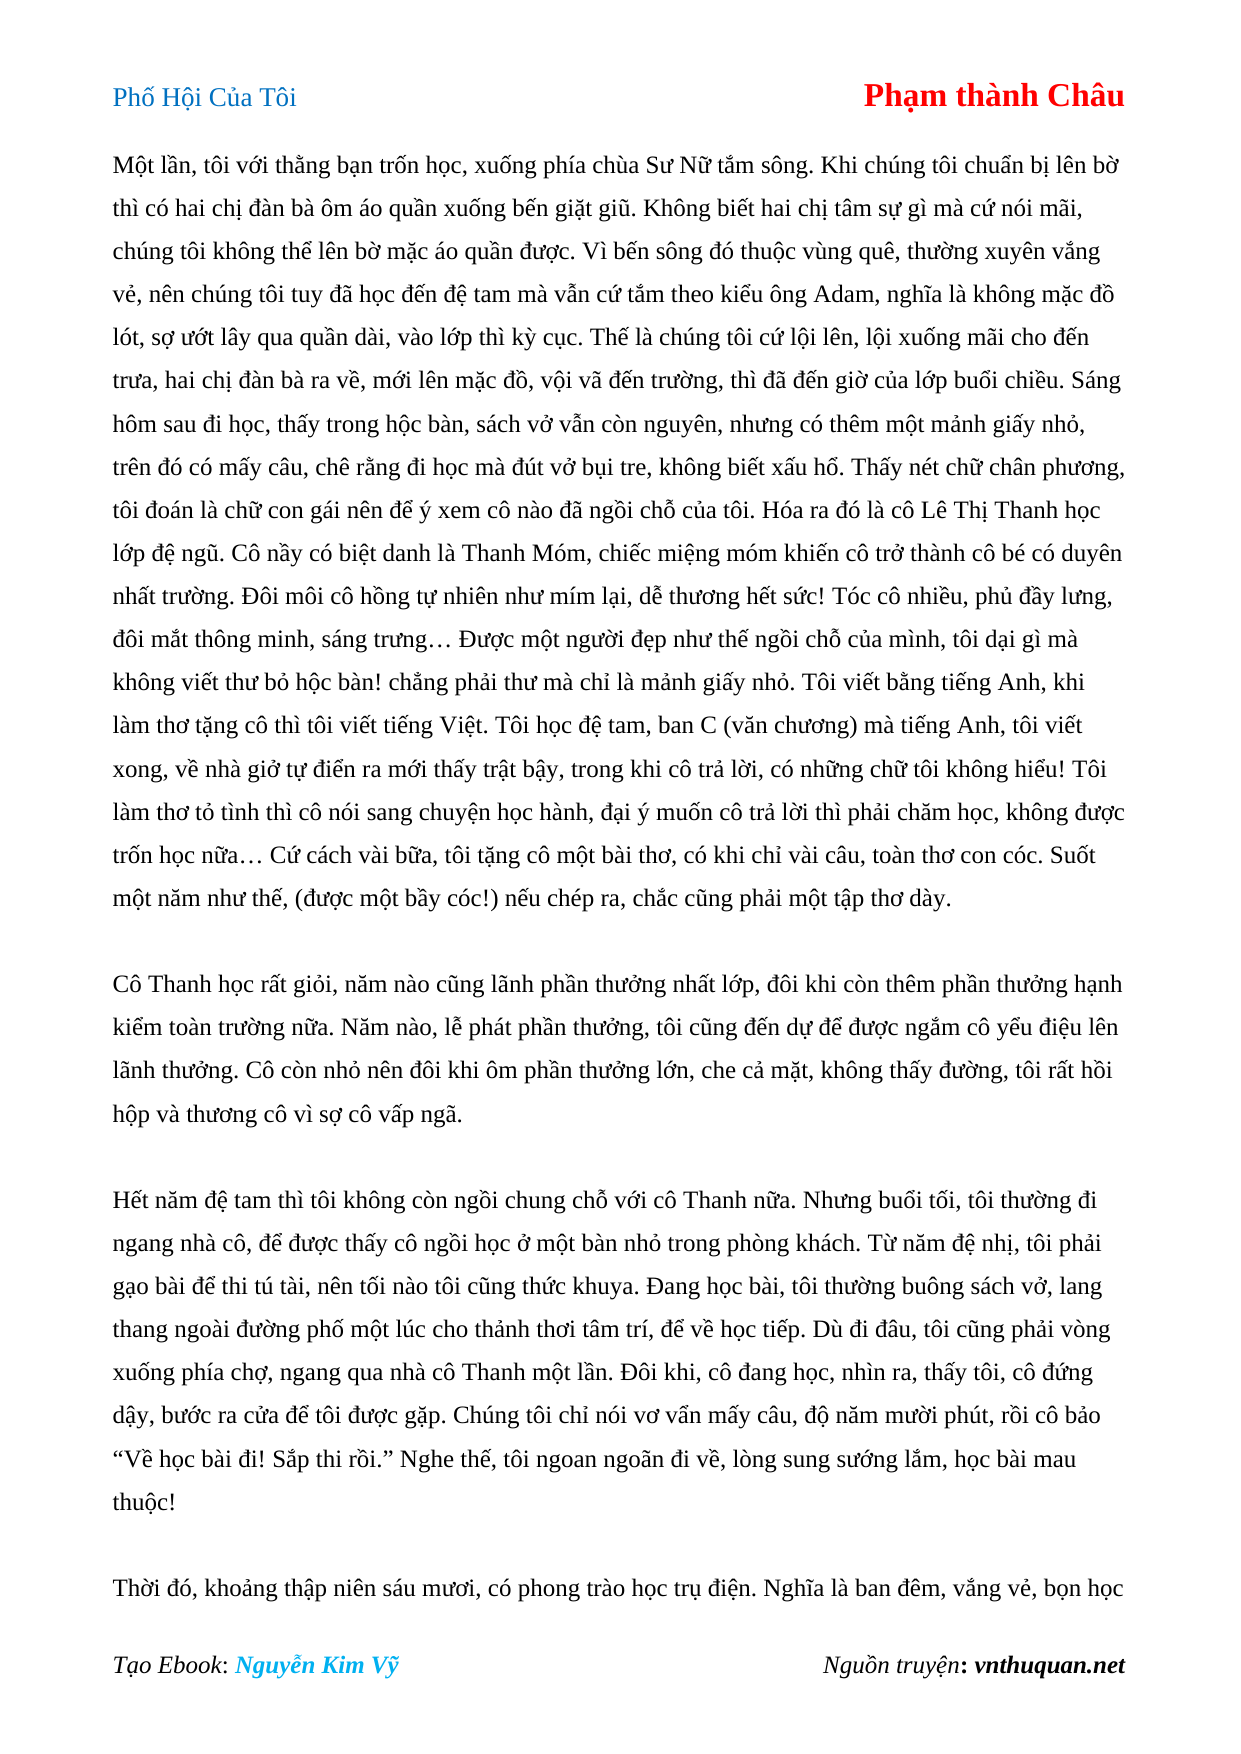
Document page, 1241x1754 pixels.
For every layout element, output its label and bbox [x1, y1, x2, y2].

text [112, 150, 1128, 1602]
